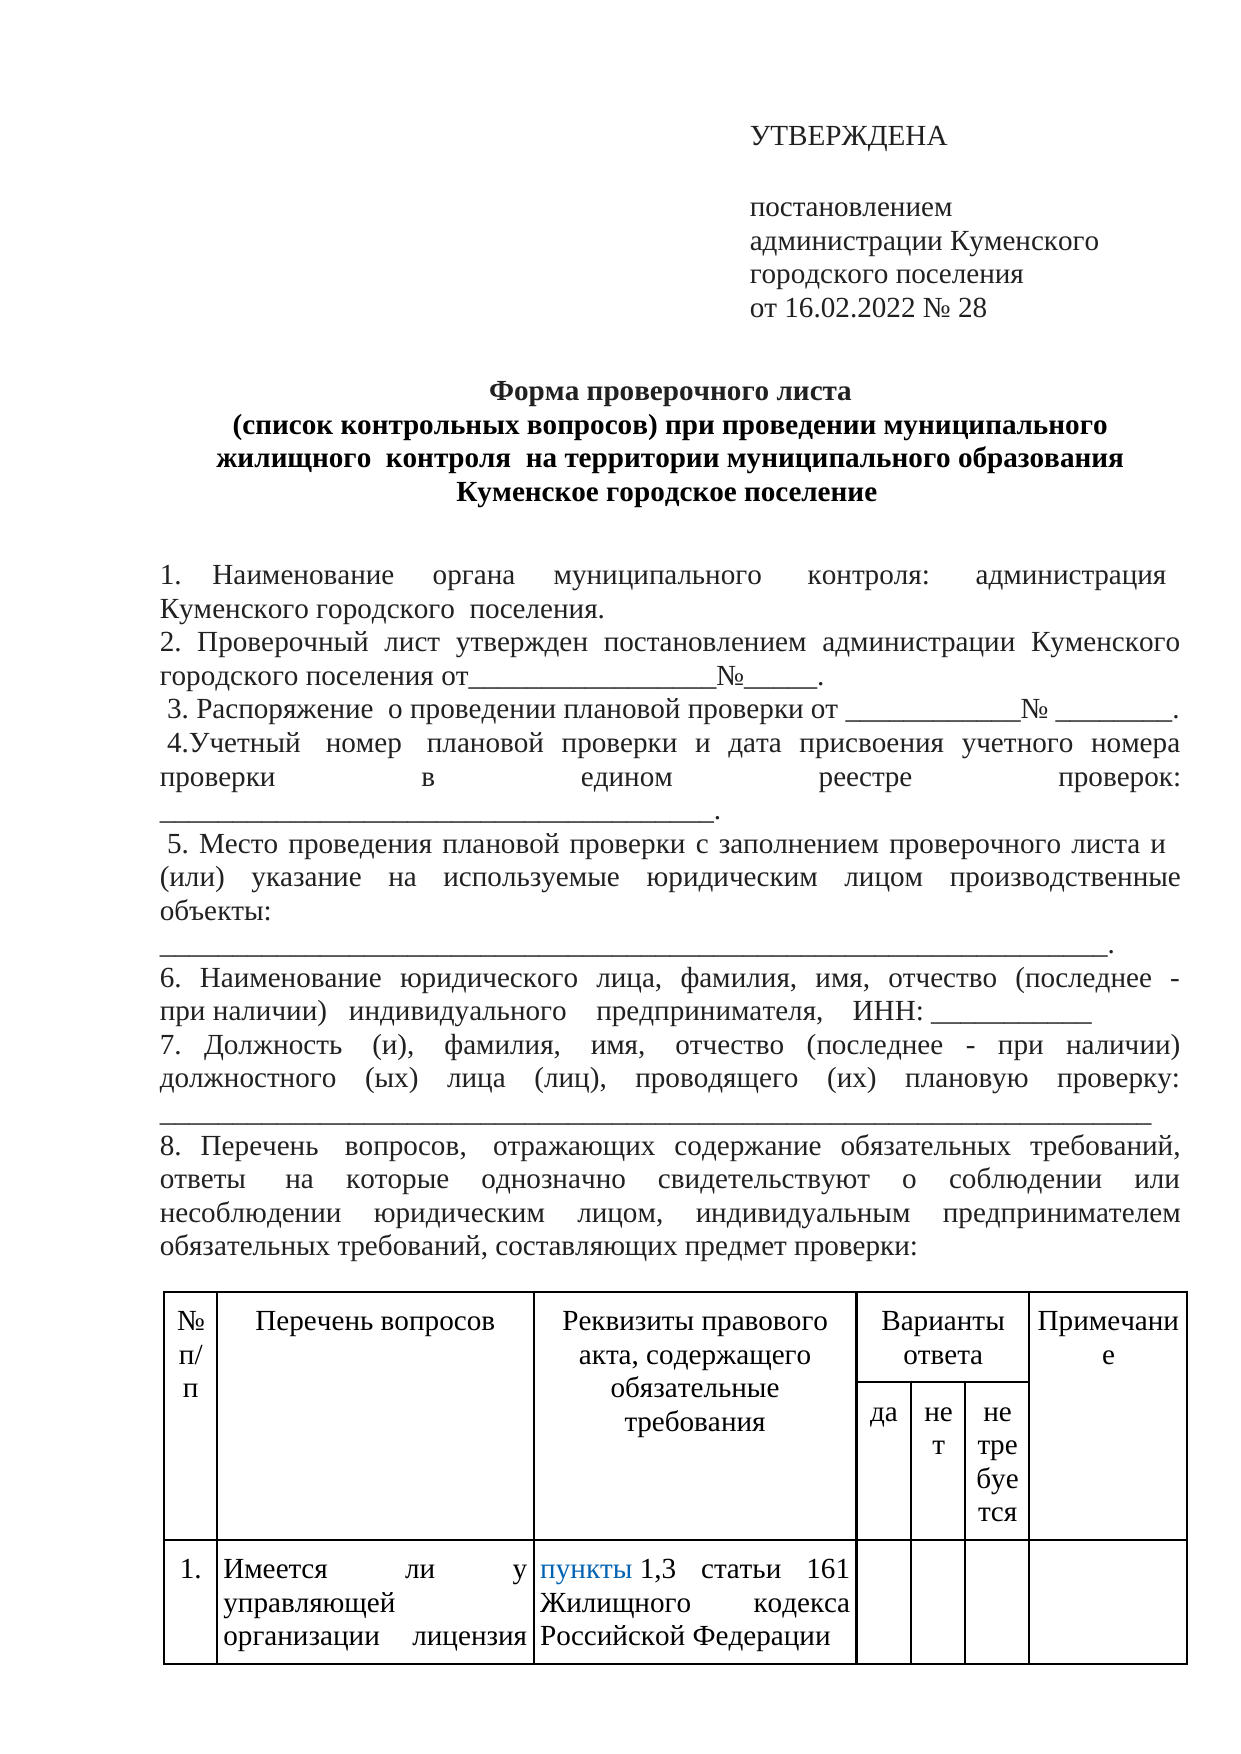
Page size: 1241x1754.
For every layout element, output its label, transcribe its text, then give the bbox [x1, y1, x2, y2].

text от 16.02.2022 № 28 [749, 290, 1181, 323]
table_cell [858, 1541, 910, 1662]
table_header Варианты ответа [858, 1293, 1028, 1381]
text администрации Куменского [749, 223, 1181, 256]
text постановлением [749, 189, 1181, 223]
text 8. Перечень вопросов, отражающих содержание обязательных требований, ответы на которые однозначно свидетельствуют о соблюдении или несоблюдении юридическим лицом, индивидуальным предпринимателем обязательных требований, составляющих предмет проверки: [159, 1128, 1181, 1262]
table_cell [535, 1541, 855, 1662]
text 2. Проверочный лист утвержден постановлением администрации Куменского городского поселения от_________________№_____. [159, 624, 1181, 692]
table_cell [912, 1541, 964, 1662]
text УТВЕРЖДЕНА [749, 118, 1181, 152]
text 1. Наименование органа муниципального контроля: администрация Куменского городского поселения. [159, 557, 1181, 624]
table_cell [1030, 1541, 1186, 1662]
text 7. Должность (и), фамилия, имя, отчество (последнее - при наличии) должностного (ых) лица (лиц), проводящего (их) плановую проверку: ____________________________________________________________________ [159, 1027, 1181, 1128]
table_cell нет [912, 1383, 964, 1538]
table_header № п/п [165, 1293, 216, 1538]
table_cell 1. [165, 1541, 216, 1662]
table_header Примечание [1030, 1293, 1186, 1538]
text 4.Учетный номер плановой проверки и дата присвоения учетного номера проверки в едином реестре проверок: ______________________________________. [159, 725, 1181, 826]
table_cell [218, 1541, 533, 1662]
text городского поселения [749, 256, 1181, 290]
table_cell да [858, 1383, 910, 1538]
text 3. Распоряжение о проведении плановой проверки от ____________№ ________. [159, 692, 1181, 725]
text жилищного контроля на территории муниципального образования [159, 440, 1181, 474]
text Форма проверочного листа [159, 373, 1181, 407]
text Куменское городское поселение [159, 474, 1181, 507]
table_cell не требуется [966, 1383, 1028, 1538]
text 6. Наименование юридического лица, фамилия, имя, отчество (последнее - при наличии) индивидуального предпринимателя, ИНН: ___________ [159, 960, 1181, 1027]
text (список контрольных вопросов) при проведении муниципального [159, 407, 1181, 440]
table_header Реквизиты правового акта, содержащего обязательные требования [535, 1293, 855, 1538]
table_header Перечень вопросов [218, 1293, 533, 1538]
text 5. Место проведения плановой проверки с заполнением проверочного листа и (или) указание на используемые юридическим лицом производственные объекты: _________________________________________________________________. [159, 826, 1181, 960]
table_cell [966, 1541, 1028, 1662]
